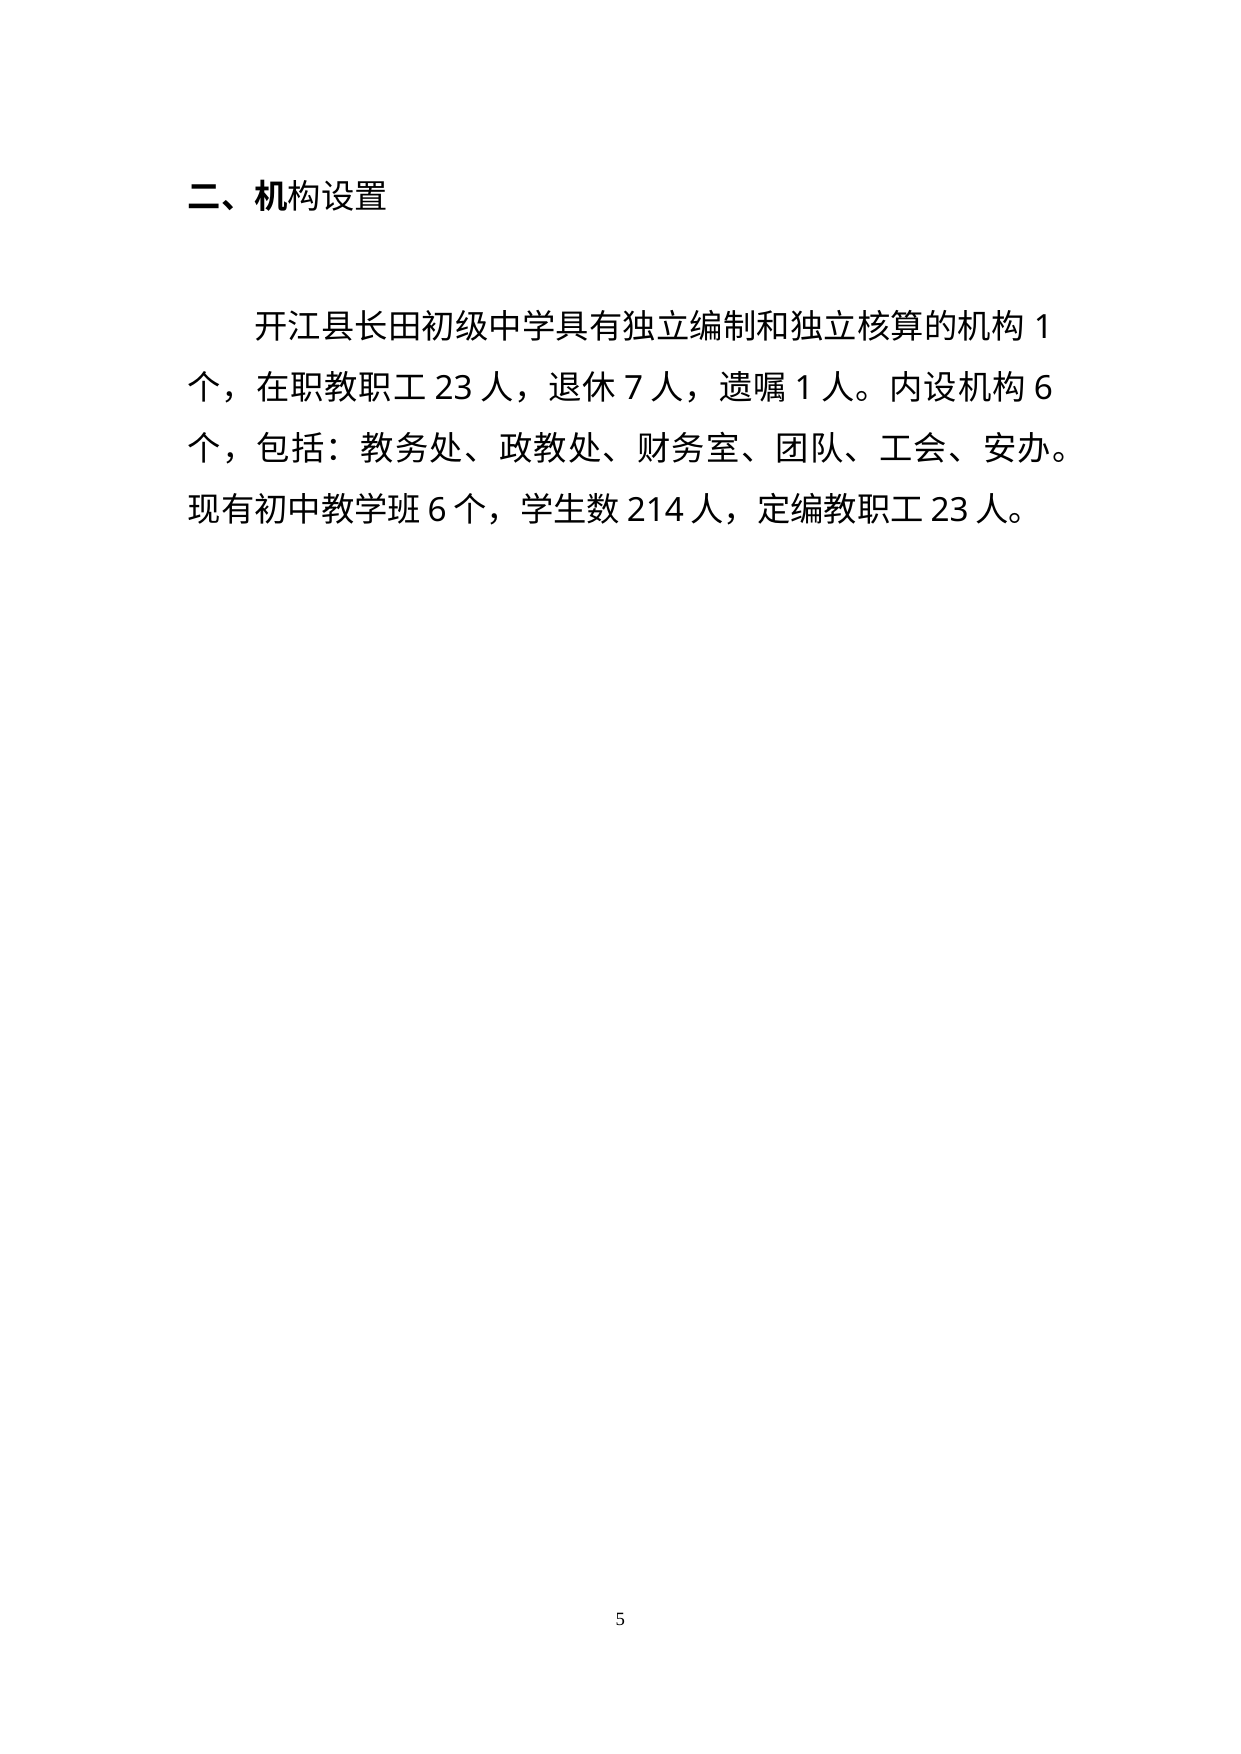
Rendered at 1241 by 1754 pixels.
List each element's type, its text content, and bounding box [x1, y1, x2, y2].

text 开江县长田初级中学具有独立编制和独立核算的机构1个，在职教职工23人，退休7人，遗嘱1人。内设机构6个，包括：教务处、政教处、财务室、团队、工会、安办。现有初中教学班6个，学生数214人，定编教职工23人。 [187, 289, 1053, 534]
subtitle 二、机构设置 [187, 162, 1053, 227]
